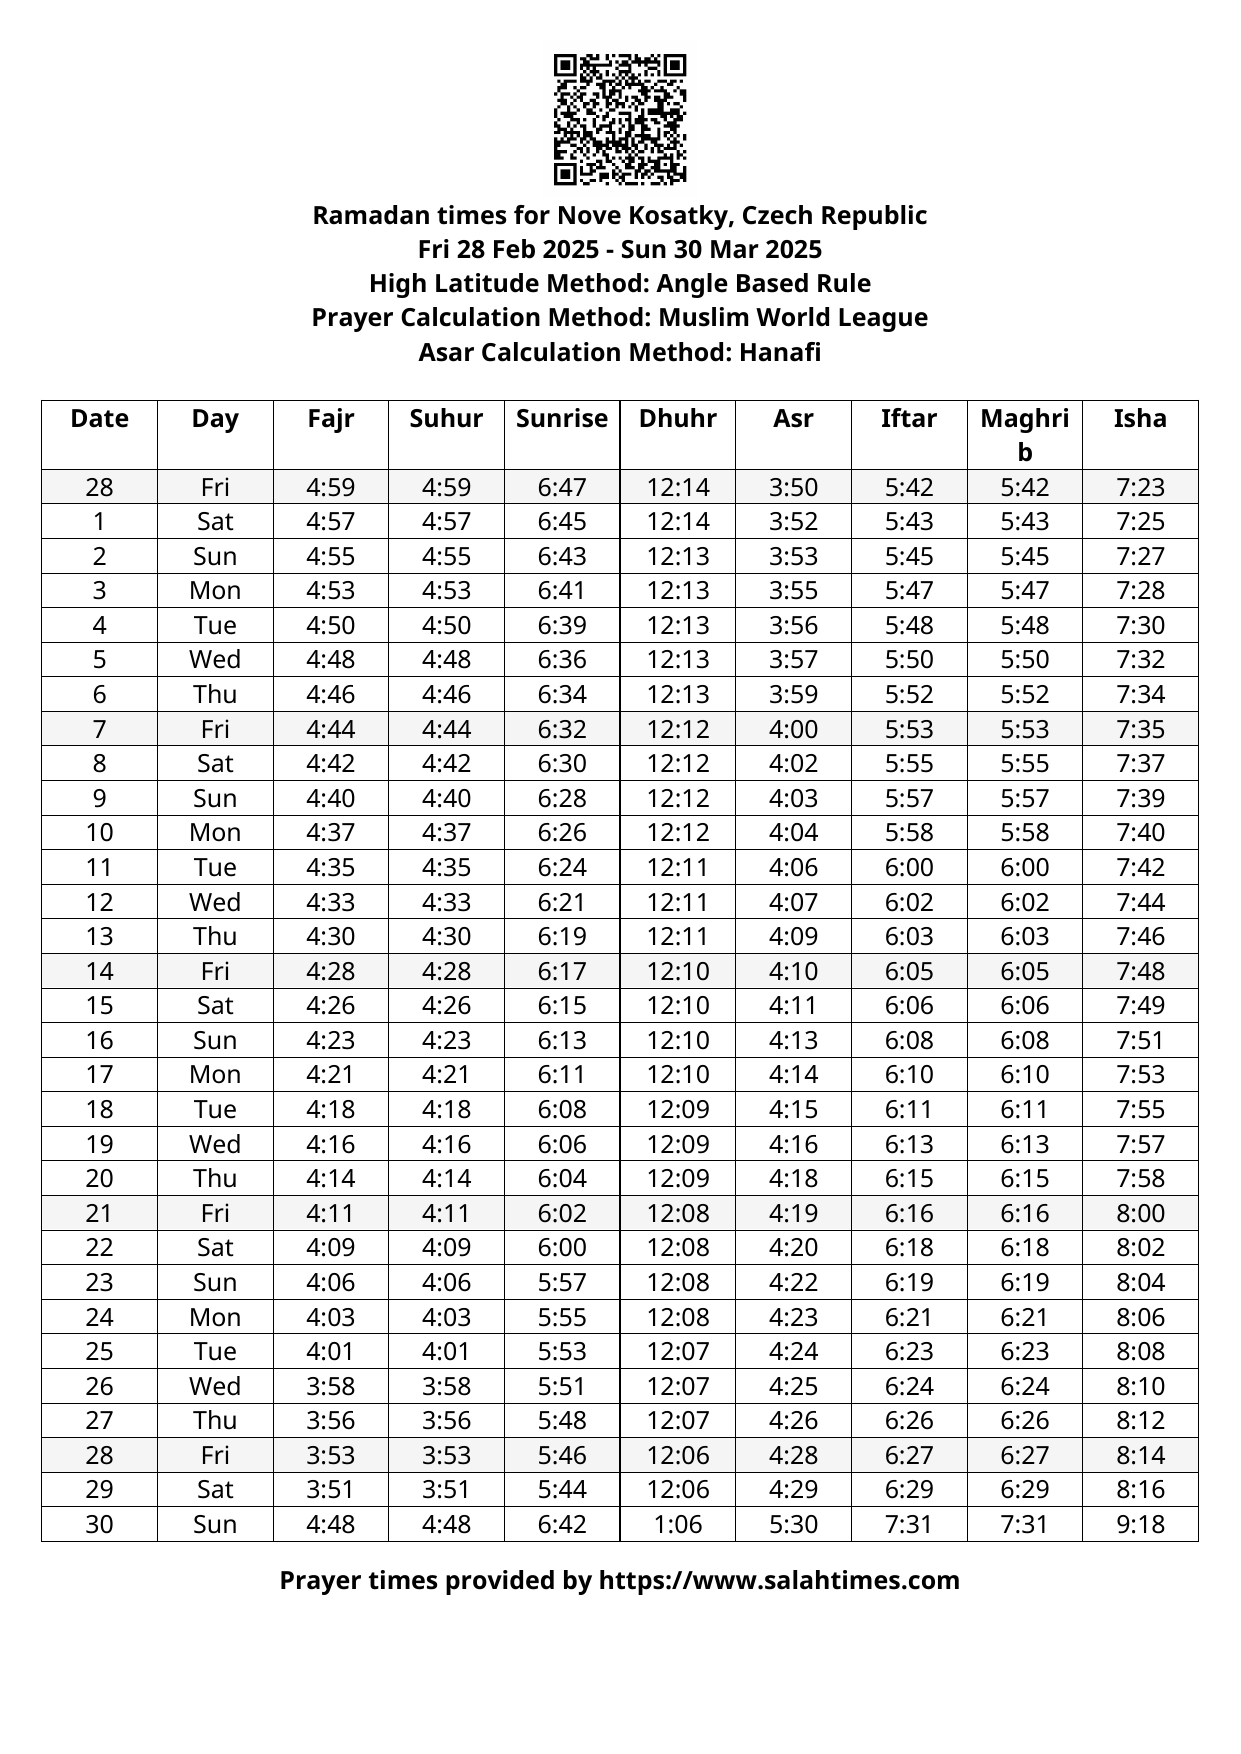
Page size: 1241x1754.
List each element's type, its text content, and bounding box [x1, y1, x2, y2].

table_cell 6:21 [968, 1300, 1082, 1333]
table_cell Thu [158, 1161, 273, 1195]
table_cell 4:23 [274, 1023, 388, 1057]
table_cell Wed [158, 885, 273, 918]
table_cell 7:57 [1083, 1127, 1198, 1160]
table_cell Fri [158, 470, 273, 503]
text High Latitude Method: Angle Based Rule [42, 266, 1198, 300]
table_cell 4:13 [736, 1023, 851, 1057]
table_cell 6:18 [852, 1231, 967, 1264]
table_cell 7:23 [1083, 470, 1198, 503]
table_cell 6:16 [968, 1196, 1082, 1229]
table_header Day [158, 401, 273, 469]
table_cell 6:10 [968, 1058, 1082, 1091]
table_cell 7 [42, 712, 157, 745]
table_cell 12:11 [621, 885, 735, 918]
table_cell 4:03 [274, 1300, 388, 1333]
table_cell 6:34 [505, 677, 619, 711]
table_cell Sun [158, 1023, 273, 1057]
table_cell 5:30 [736, 1507, 851, 1541]
table_cell 4:44 [389, 712, 504, 745]
table_cell 7:37 [1083, 746, 1198, 780]
table_cell Wed [158, 1369, 273, 1402]
table_cell 12:09 [621, 1092, 735, 1126]
table_cell Sat [158, 504, 273, 538]
table_cell 6:00 [852, 850, 967, 884]
table_cell Mon [158, 1058, 273, 1091]
table_cell 4:07 [736, 885, 851, 918]
text Asar Calculation Method: Hanafi [42, 334, 1198, 368]
table_cell 6:21 [852, 1300, 967, 1333]
table_cell 12:11 [621, 850, 735, 884]
table_cell 7:32 [1083, 643, 1198, 676]
table_cell 1:06 [621, 1507, 735, 1541]
table_cell 12:14 [621, 504, 735, 538]
table_cell 5:51 [505, 1369, 619, 1402]
table_cell 4:01 [389, 1334, 504, 1368]
table_cell 6:13 [968, 1127, 1082, 1160]
table_cell 4:48 [389, 643, 504, 676]
table_cell 3:52 [736, 504, 851, 538]
table_cell 4:03 [389, 1300, 504, 1333]
table_cell 4:59 [389, 470, 504, 503]
table_cell 4:14 [736, 1058, 851, 1091]
table_cell 7:39 [1083, 781, 1198, 814]
table_cell Sat [158, 746, 273, 780]
table_cell 22 [42, 1231, 157, 1264]
table_cell 6:08 [852, 1023, 967, 1057]
table_cell Wed [158, 643, 273, 676]
table_cell Thu [158, 919, 273, 953]
table_cell Wed [158, 1127, 273, 1160]
table_cell 20 [42, 1161, 157, 1195]
table_cell 4:42 [274, 746, 388, 780]
table_cell Sat [158, 1473, 273, 1506]
table_cell 7:25 [1083, 504, 1198, 538]
table_cell 6:08 [968, 1023, 1082, 1057]
table_cell 4:33 [274, 885, 388, 918]
table_cell 12:13 [621, 574, 735, 607]
table_cell 6:11 [505, 1058, 619, 1091]
table_cell Fri [158, 954, 273, 987]
table_cell 8:00 [1083, 1196, 1198, 1229]
table_cell 7:34 [1083, 677, 1198, 711]
table_cell 5:50 [968, 643, 1082, 676]
table_cell 3:51 [389, 1473, 504, 1506]
table_cell 8:14 [1083, 1438, 1198, 1472]
table_cell 6:11 [968, 1092, 1082, 1126]
table_cell Sun [158, 539, 273, 572]
table_cell 11 [42, 850, 157, 884]
table_cell 8:04 [1083, 1265, 1198, 1299]
table_cell Sat [158, 989, 273, 1022]
table_cell 5:55 [505, 1300, 619, 1333]
table_cell 3:55 [736, 574, 851, 607]
table_cell 6:21 [505, 885, 619, 918]
table_cell 6:06 [505, 1127, 619, 1160]
table_cell 5:58 [968, 816, 1082, 849]
table_cell 4:33 [389, 885, 504, 918]
table_cell 4:57 [389, 504, 504, 538]
text Prayer times provided by https://www.salahtimes.com [42, 1563, 1198, 1597]
table_cell 17 [42, 1058, 157, 1091]
table_cell 5:42 [968, 470, 1082, 503]
table_cell 3:56 [736, 608, 851, 642]
table_cell 4:06 [389, 1265, 504, 1299]
table_cell 5:45 [968, 539, 1082, 572]
table_header Isha [1083, 401, 1198, 469]
table_cell 12:08 [621, 1300, 735, 1333]
table_cell 4:16 [274, 1127, 388, 1160]
table_cell 7:51 [1083, 1023, 1198, 1057]
table_cell 6:28 [505, 781, 619, 814]
table_cell 7:53 [1083, 1058, 1198, 1091]
table_cell 27 [42, 1404, 157, 1437]
table_cell 5 [42, 643, 157, 676]
table_cell 12:08 [621, 1231, 735, 1264]
table_cell 4:48 [389, 1507, 504, 1541]
table_cell 5:47 [968, 574, 1082, 607]
table_cell 4:40 [389, 781, 504, 814]
table_cell 4:09 [274, 1231, 388, 1264]
table_cell 6:02 [505, 1196, 619, 1229]
table_cell 4:59 [274, 470, 388, 503]
table_cell 4:40 [274, 781, 388, 814]
table_cell 4:30 [389, 919, 504, 953]
table_cell 6:03 [852, 919, 967, 953]
table_cell 9:18 [1083, 1507, 1198, 1541]
table_cell 6:24 [968, 1369, 1082, 1402]
table_cell 4:55 [274, 539, 388, 572]
table_cell 4:01 [274, 1334, 388, 1368]
table_cell Mon [158, 1300, 273, 1333]
table_cell 4:18 [274, 1092, 388, 1126]
table_cell Tue [158, 1334, 273, 1368]
table_cell 6:45 [505, 504, 619, 538]
table_cell 4:06 [736, 850, 851, 884]
table_cell 7:46 [1083, 919, 1198, 953]
table_cell 12:14 [621, 470, 735, 503]
table_cell 7:40 [1083, 816, 1198, 849]
table_cell 6:13 [505, 1023, 619, 1057]
table_cell 14 [42, 954, 157, 987]
table_cell 5:52 [852, 677, 967, 711]
table_cell Sun [158, 781, 273, 814]
table_cell 7:31 [968, 1507, 1082, 1541]
table_cell 4:26 [736, 1404, 851, 1437]
table_cell 4:11 [274, 1196, 388, 1229]
table_cell 8:02 [1083, 1231, 1198, 1264]
table_cell 4:44 [274, 712, 388, 745]
table_cell 4:37 [389, 816, 504, 849]
table_cell 4:26 [389, 989, 504, 1022]
table_header Suhur [389, 401, 504, 469]
table_cell 6:10 [852, 1058, 967, 1091]
table_cell 12:07 [621, 1369, 735, 1402]
table_cell 3:59 [736, 677, 851, 711]
table_cell 5:47 [852, 574, 967, 607]
table_cell 4:02 [736, 746, 851, 780]
table_cell 5:55 [852, 746, 967, 780]
table_cell Mon [158, 574, 273, 607]
table_cell 6:29 [968, 1473, 1082, 1506]
table_cell 5:52 [968, 677, 1082, 711]
table_cell Mon [158, 816, 273, 849]
table_cell 4:48 [274, 1507, 388, 1541]
table_cell 6:05 [852, 954, 967, 987]
table_cell Sat [158, 1231, 273, 1264]
table_cell 4:29 [736, 1473, 851, 1506]
table_cell 6:26 [852, 1404, 967, 1437]
table_cell 6:04 [505, 1161, 619, 1195]
table_cell 4:55 [389, 539, 504, 572]
table_cell 6:30 [505, 746, 619, 780]
table_cell 5:53 [852, 712, 967, 745]
table_header Iftar [852, 401, 967, 469]
table_cell 29 [42, 1473, 157, 1506]
table_cell 6:23 [852, 1334, 967, 1368]
table_cell 16 [42, 1023, 157, 1057]
table_cell 6:24 [505, 850, 619, 884]
table_cell 6:18 [968, 1231, 1082, 1264]
table_cell 19 [42, 1127, 157, 1160]
table_cell 6 [42, 677, 157, 711]
table_cell 4:14 [389, 1161, 504, 1195]
table_cell 6:27 [852, 1438, 967, 1472]
table_cell Thu [158, 1404, 273, 1437]
table_cell 6:08 [505, 1092, 619, 1126]
table_cell 4:18 [736, 1161, 851, 1195]
table_header Date [42, 401, 157, 469]
table_cell 12:10 [621, 1023, 735, 1057]
table_cell 5:45 [852, 539, 967, 572]
table_cell 10 [42, 816, 157, 849]
table_cell 12:06 [621, 1438, 735, 1472]
picture [542, 41, 699, 198]
table_cell 4:23 [389, 1023, 504, 1057]
table_cell 7:30 [1083, 608, 1198, 642]
table_cell 8 [42, 746, 157, 780]
table_cell 5:57 [968, 781, 1082, 814]
table_cell 3:57 [736, 643, 851, 676]
table_cell Fri [158, 1438, 273, 1472]
table_cell 12:09 [621, 1127, 735, 1160]
table_cell 7:48 [1083, 954, 1198, 987]
table_cell 12:10 [621, 989, 735, 1022]
table_cell 3:53 [736, 539, 851, 572]
table_cell 6:13 [852, 1127, 967, 1160]
table_cell 5:48 [505, 1404, 619, 1437]
table_cell 3:56 [274, 1404, 388, 1437]
table_cell 13 [42, 919, 157, 953]
table_cell 6:32 [505, 712, 619, 745]
table_cell 4:19 [736, 1196, 851, 1229]
table_cell 6:27 [968, 1438, 1082, 1472]
table_cell 18 [42, 1092, 157, 1126]
table_cell 6:36 [505, 643, 619, 676]
table_cell 6:17 [505, 954, 619, 987]
table_cell 4:37 [274, 816, 388, 849]
table_cell 23 [42, 1265, 157, 1299]
table_cell 8:06 [1083, 1300, 1198, 1333]
table_cell Tue [158, 608, 273, 642]
text Fri 28 Feb 2025 - Sun 30 Mar 2025 [42, 232, 1198, 266]
table_cell 12:13 [621, 539, 735, 572]
table_header Dhuhr [621, 401, 735, 469]
table_cell 4:25 [736, 1369, 851, 1402]
table_cell 4:20 [736, 1231, 851, 1264]
table_cell 12:07 [621, 1334, 735, 1368]
table_cell 6:43 [505, 539, 619, 572]
table_cell 8:10 [1083, 1369, 1198, 1402]
table_cell 4:04 [736, 816, 851, 849]
table_cell 2 [42, 539, 157, 572]
table_cell 12:06 [621, 1473, 735, 1506]
table_header Fajr [274, 401, 388, 469]
table_cell 4:16 [389, 1127, 504, 1160]
table_header Asr [736, 401, 851, 469]
table_cell 4:15 [736, 1092, 851, 1126]
table_cell 8:16 [1083, 1473, 1198, 1506]
table_cell 6:06 [968, 989, 1082, 1022]
table_cell 5:48 [968, 608, 1082, 642]
table_cell 6:19 [968, 1265, 1082, 1299]
table_cell 12:12 [621, 816, 735, 849]
table_cell Thu [158, 677, 273, 711]
text Ramadan times for Nove Kosatky, Czech Republic [42, 198, 1198, 232]
table_cell 7:58 [1083, 1161, 1198, 1195]
table_cell 3:53 [389, 1438, 504, 1472]
table_cell 4:28 [736, 1438, 851, 1472]
table_cell 5:43 [852, 504, 967, 538]
table_cell 6:16 [852, 1196, 967, 1229]
table_cell 1 [42, 504, 157, 538]
table_cell 3:50 [736, 470, 851, 503]
table_cell 7:55 [1083, 1092, 1198, 1126]
table_cell 4:46 [274, 677, 388, 711]
table_cell 6:42 [505, 1507, 619, 1541]
table_cell 5:46 [505, 1438, 619, 1472]
table_cell 3:51 [274, 1473, 388, 1506]
table_cell 12:13 [621, 643, 735, 676]
table_cell 12:12 [621, 746, 735, 780]
table_cell 28 [42, 1438, 157, 1472]
table_cell 9 [42, 781, 157, 814]
table_cell 4 [42, 608, 157, 642]
table_cell 4:10 [736, 954, 851, 987]
table_cell 4:26 [274, 989, 388, 1022]
table_cell 6:15 [968, 1161, 1082, 1195]
table_cell 7:27 [1083, 539, 1198, 572]
table_cell 6:02 [968, 885, 1082, 918]
table_cell 4:28 [389, 954, 504, 987]
table_cell 4:35 [389, 850, 504, 884]
table_cell 3 [42, 574, 157, 607]
table_cell 25 [42, 1334, 157, 1368]
table_cell 4:22 [736, 1265, 851, 1299]
table_cell 12:10 [621, 954, 735, 987]
table_cell 6:26 [505, 816, 619, 849]
table_cell 6:26 [968, 1404, 1082, 1437]
table_cell 7:31 [852, 1507, 967, 1541]
table_cell 12:07 [621, 1404, 735, 1437]
table_cell 5:53 [505, 1334, 619, 1368]
table_cell 12:08 [621, 1265, 735, 1299]
table_cell 7:35 [1083, 712, 1198, 745]
table_cell 4:48 [274, 643, 388, 676]
table_cell 12:09 [621, 1161, 735, 1195]
table_cell 3:58 [274, 1369, 388, 1402]
table_header Sunrise [505, 401, 619, 469]
table_cell 6:19 [852, 1265, 967, 1299]
table_cell 4:24 [736, 1334, 851, 1368]
table_cell 6:41 [505, 574, 619, 607]
table_cell Sun [158, 1507, 273, 1541]
table_cell 28 [42, 470, 157, 503]
table_cell 5:48 [852, 608, 967, 642]
table_cell 6:15 [505, 989, 619, 1022]
table_cell 4:14 [274, 1161, 388, 1195]
table_cell Tue [158, 1092, 273, 1126]
table_cell 7:42 [1083, 850, 1198, 884]
table_cell 4:03 [736, 781, 851, 814]
table_cell 5:55 [968, 746, 1082, 780]
table_cell 4:57 [274, 504, 388, 538]
table_cell 6:11 [852, 1092, 967, 1126]
table_cell 6:03 [968, 919, 1082, 953]
table_cell 6:19 [505, 919, 619, 953]
table_cell 5:43 [968, 504, 1082, 538]
table_cell 4:50 [389, 608, 504, 642]
table_cell 4:21 [274, 1058, 388, 1091]
table_cell 3:58 [389, 1369, 504, 1402]
table_cell Sun [158, 1265, 273, 1299]
table_cell 6:47 [505, 470, 619, 503]
table_cell 3:53 [274, 1438, 388, 1472]
table_cell 5:57 [852, 781, 967, 814]
table_cell 5:42 [852, 470, 967, 503]
table_cell 4:28 [274, 954, 388, 987]
table_cell 12:10 [621, 1058, 735, 1091]
table_cell 8:08 [1083, 1334, 1198, 1368]
table_cell 4:09 [736, 919, 851, 953]
table_cell 7:44 [1083, 885, 1198, 918]
text Prayer Calculation Method: Muslim World League [42, 300, 1198, 334]
table_cell 4:18 [389, 1092, 504, 1126]
table_cell 4:46 [389, 677, 504, 711]
table_header Maghrib [968, 401, 1082, 469]
table_cell 12:12 [621, 712, 735, 745]
table_cell 12:11 [621, 919, 735, 953]
table_cell Fri [158, 712, 273, 745]
table_cell 5:58 [852, 816, 967, 849]
table_cell 3:56 [389, 1404, 504, 1437]
table_cell 4:42 [389, 746, 504, 780]
table_cell 7:28 [1083, 574, 1198, 607]
table_cell 4:09 [389, 1231, 504, 1264]
table_cell 12:12 [621, 781, 735, 814]
table_cell 5:44 [505, 1473, 619, 1506]
table_cell 4:23 [736, 1300, 851, 1333]
table_cell 7:49 [1083, 989, 1198, 1022]
table_cell 4:35 [274, 850, 388, 884]
table_cell Fri [158, 1196, 273, 1229]
table_cell Tue [158, 850, 273, 884]
table_cell 4:30 [274, 919, 388, 953]
table_cell 6:05 [968, 954, 1082, 987]
table_cell 12:13 [621, 608, 735, 642]
table_cell 12:13 [621, 677, 735, 711]
table_cell 4:53 [389, 574, 504, 607]
table_cell 26 [42, 1369, 157, 1402]
table_cell 4:00 [736, 712, 851, 745]
table_cell 8:12 [1083, 1404, 1198, 1437]
table_cell 24 [42, 1300, 157, 1333]
table_cell 5:53 [968, 712, 1082, 745]
table_cell 4:11 [389, 1196, 504, 1229]
table_cell 6:06 [852, 989, 967, 1022]
table_cell 15 [42, 989, 157, 1022]
table_cell 21 [42, 1196, 157, 1229]
table_cell 4:53 [274, 574, 388, 607]
table_cell 5:50 [852, 643, 967, 676]
table_cell 6:02 [852, 885, 967, 918]
table_cell 4:11 [736, 989, 851, 1022]
table_cell 5:57 [505, 1265, 619, 1299]
table_cell 6:15 [852, 1161, 967, 1195]
table_cell 6:39 [505, 608, 619, 642]
table_cell 30 [42, 1507, 157, 1541]
table_cell 4:06 [274, 1265, 388, 1299]
table_cell 6:29 [852, 1473, 967, 1506]
table_cell 6:00 [505, 1231, 619, 1264]
table_cell 4:50 [274, 608, 388, 642]
table_cell 12:08 [621, 1196, 735, 1229]
table_cell 6:00 [968, 850, 1082, 884]
table_cell 12 [42, 885, 157, 918]
table_cell 4:21 [389, 1058, 504, 1091]
table_cell 6:23 [968, 1334, 1082, 1368]
table_cell 4:16 [736, 1127, 851, 1160]
table_cell 6:24 [852, 1369, 967, 1402]
